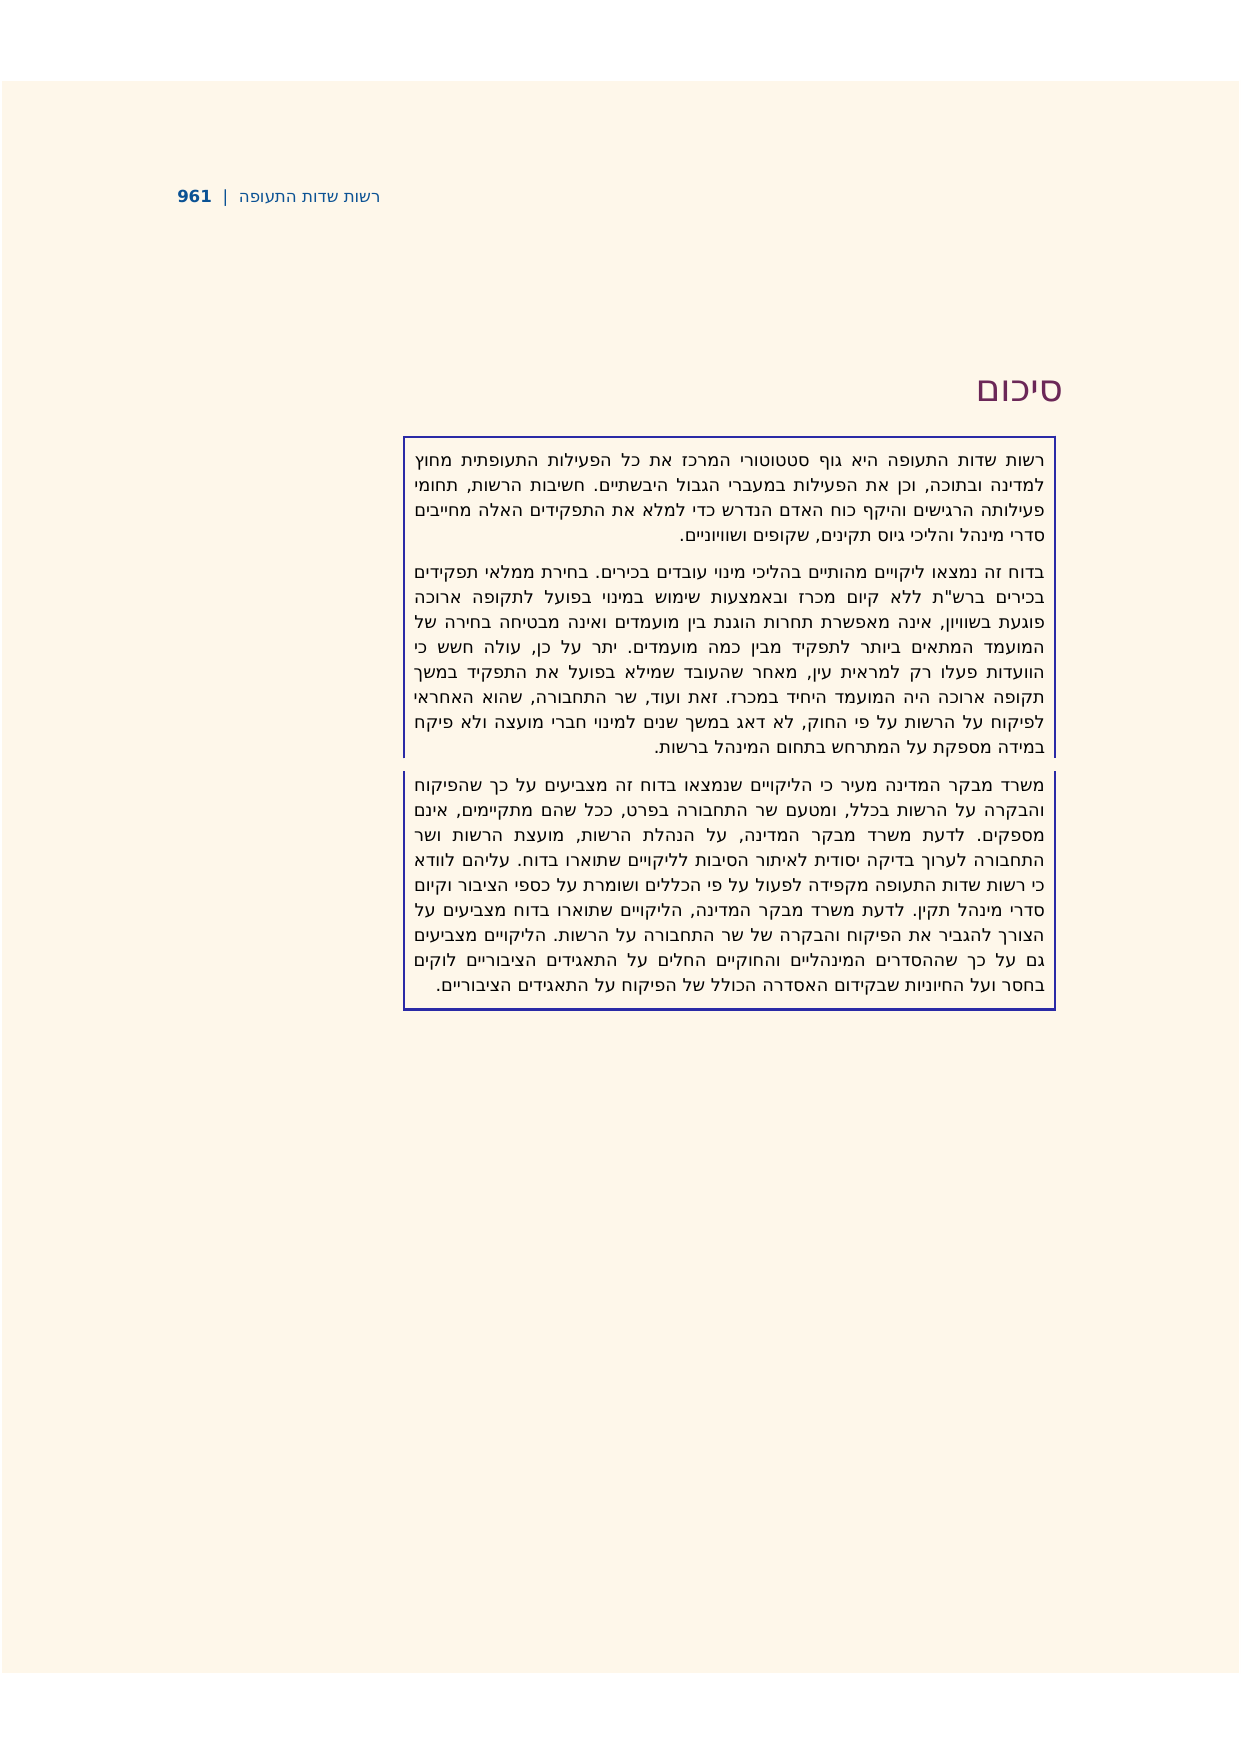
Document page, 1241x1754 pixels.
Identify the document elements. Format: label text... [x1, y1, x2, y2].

text משרד מבקר המדינה מעיר כי הליקויים שנמצאו בדוח זה מצביעים על כך שהפיקוח והבקרה על הרשות בכלל, ומטעם שר התחבורה בפרט, ככל שהם מתקיימים, אינם מספקים. לדעת משרד מבקר המדינה, על הנהלת הרשות, מועצת הרשות ושר התחבורה לערוך בדיקה יסודית לאיתור הסיבות לליקויים שתוארו בדוח. עליהם לוודא כי רשות שדות התעופה מקפידה לפעול על פי הכללים ושומרת על כספי הציבור וקיום סדרי מינהל תקין. לדעת משרד מבקר המדינה, הליקויים שתוארו בדוח מצביעים על הצורך להגביר את הפיקוח והבקרה של שר התחבורה על הרשות. הליקויים מצביעים גם על כך שההסדרים המינהליים והחוקיים החלים על התאגידים הציבוריים לוקים בחסר ועל החיוניות שבקידום האסדרה הכולל של הפיקוח על התאגידים הציבוריים. [405, 771, 1054, 1008]
text סיכום [177, 367, 1063, 411]
text רשות שדות התעופה היא גוף סטטוטורי המרכז את כל הפעילות התעופתית מחוץ למדינה ובתוכה, וכן את הפעילות במעברי הגבול היבשתיים. חשיבות הרשות, תחומי פעילותה הרגישים והיקף כוח האדם הנדרש כדי למלא את התפקידים האלה מחייבים סדרי מינהל והליכי גיוס תקינים, שקופים ושוויוניים. [405, 438, 1054, 546]
text בדוח זה נמצאו ליקויים מהותיים בהליכי מינוי עובדים בכירים. בחירת ממלאי תפקידים בכירים ברש"ת ללא קיום מכרז ובאמצעות שימוש במינוי בפועל לתקופה ארוכה פוגעת בשוויון, אינה מאפשרת תחרות הוגנת בין מועמדים ואינה מבטיחה בחירה של המועמד המתאים ביותר לתפקיד מבין כמה מועמדים. יתר על כן, עולה חשש כי הוועדות פעלו רק למראית עין, מאחר שהעובד שמילא בפועל את התפקיד במשך תקופה ארוכה היה המועמד היחיד במכרז. זאת ועוד, שר התחבורה, שהוא האחראי לפיקוח על הרשות על פי החוק, לא דאג במשך שנים למינוי חברי מועצה ולא פיקח במידה מספקת על המתרחש בתחום המינהל ברשות. [405, 548, 1054, 758]
